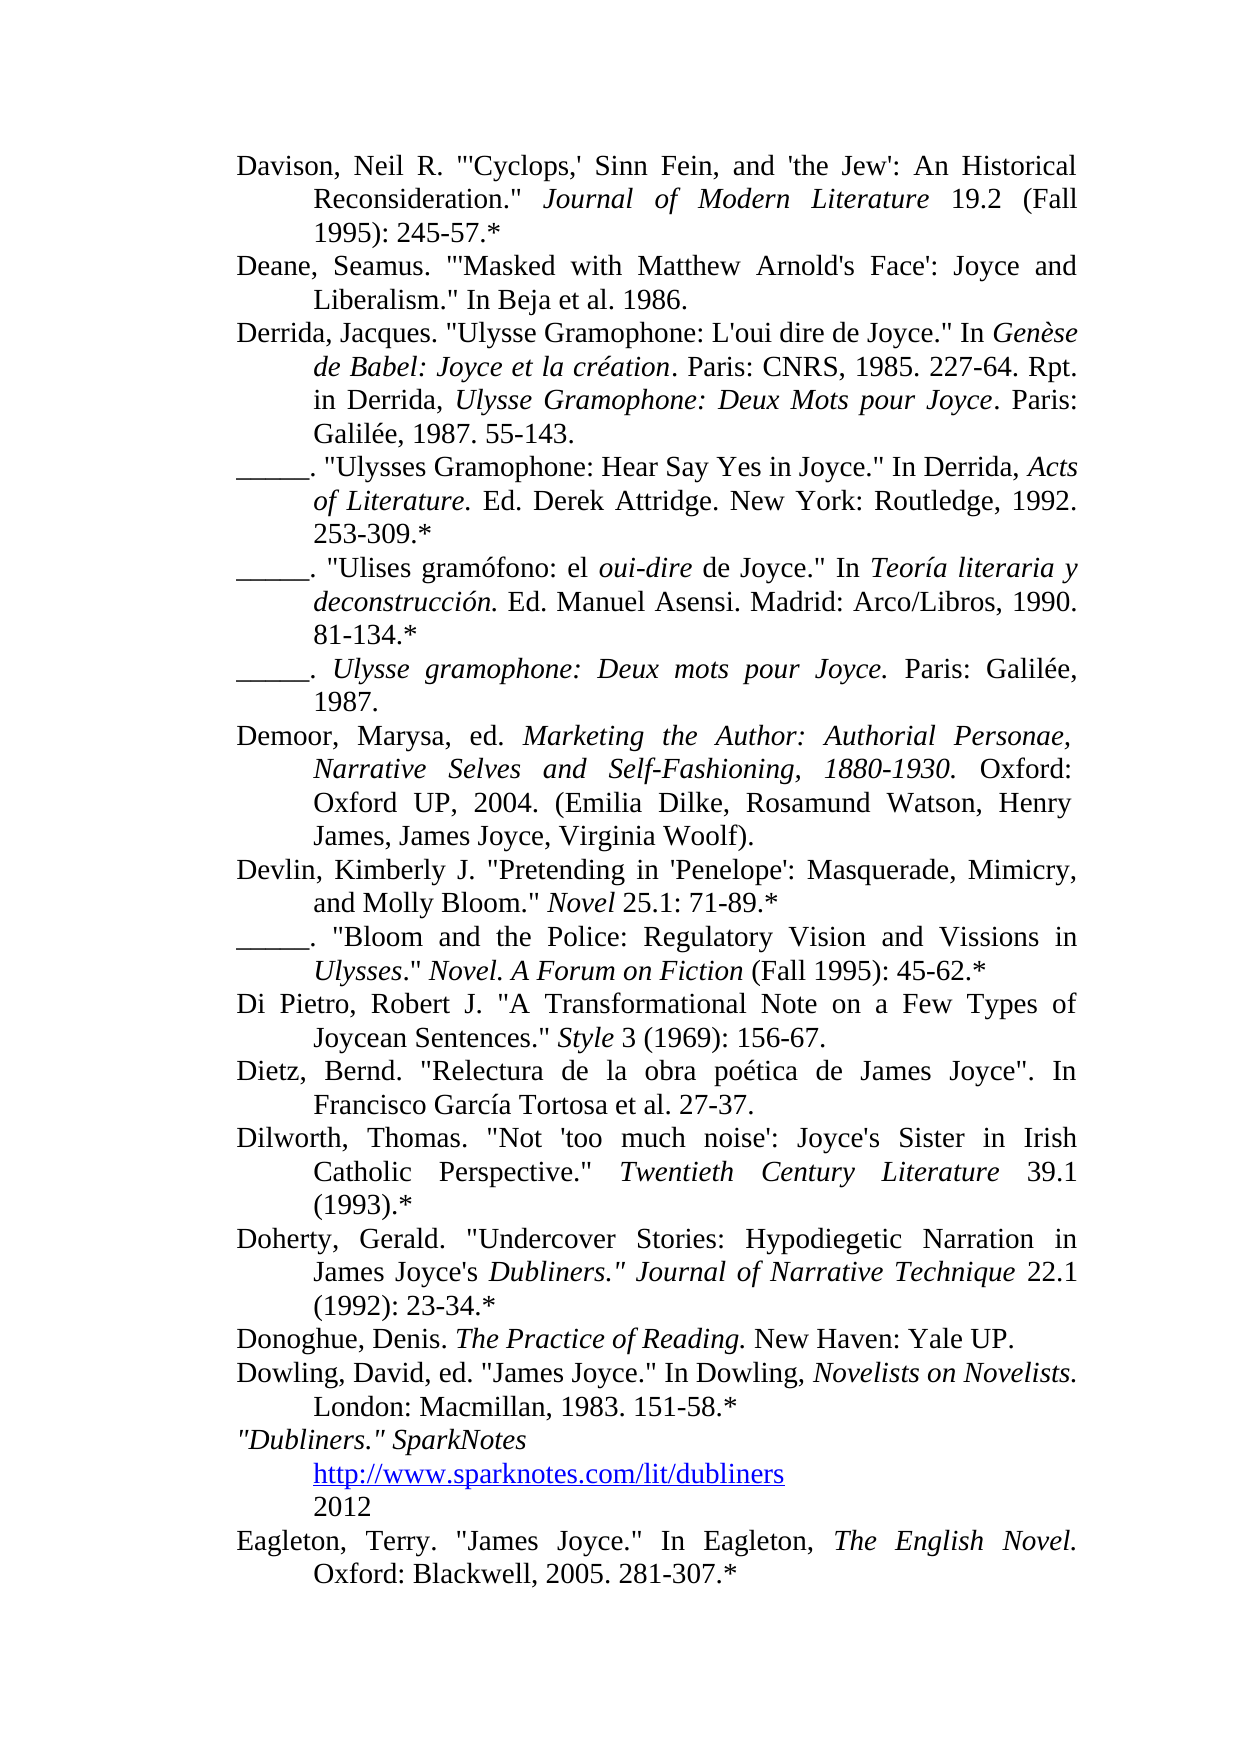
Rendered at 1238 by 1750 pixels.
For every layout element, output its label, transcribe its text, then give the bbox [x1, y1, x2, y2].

text http://www.sparknotes.com/lit/dubliners [236, 1456, 1078, 1489]
text Eagleton, Terry. "James Joyce." In Eagleton, The English Novel. Oxford: Blackwell, 2005. 281-307.* [236, 1523, 1078, 1590]
text Davison, Neil R. "'Cyclops,' Sinn Fein, and 'the Jew': An Historical Reconsideration." Journal of Modern Literature 19.2 (Fall 1995): 245-57.* [236, 148, 1078, 248]
text Deane, Seamus. "'Masked with Matthew Arnold's Face': Joyce and Liberalism." In Beja et al. 1986. [236, 248, 1078, 315]
text Derrida, Jacques. "Ulysse Gramophone: L'oui dire de Joyce." In Genèse de Babel: Joyce et la création. Paris: CNRS, 1985. 227-64. Rpt. in Derrida, Ulysse Gramophone: Deux Mots pour Joyce. Paris: Galilée, 1987. 55-143. [236, 315, 1078, 449]
text _____. "Ulises gramófono: el oui-dire de Joyce." In Teoría literaria y deconstrucción. Ed. Manuel Asensi. Madrid: Arco/Libros, 1990. 81-134.* [236, 550, 1078, 651]
text Dilworth, Thomas. "Not 'too much noise': Joyce's Sister in Irish Catholic Perspective." Twentieth Century Literature 39.1 (1993).* [236, 1120, 1078, 1221]
text 2012 [236, 1489, 1078, 1523]
text _____. Ulysse gramophone: Deux mots pour Joyce. Paris: Galilée, 1987. [236, 651, 1078, 718]
text _____. "Bloom and the Police: Regulatory Vision and Vissions in Ulysses." Novel. A Forum on Fiction (Fall 1995): 45-62.* [236, 919, 1078, 986]
text Doherty, Gerald. "Undercover Stories: Hypodiegetic Narration in James Joyce's Dubliners." Journal of Narrative Technique 22.1 (1992): 23-34.* [236, 1221, 1078, 1322]
text Di Pietro, Robert J. "A Transformational Note on a Few Types of Joycean Sentences." Style 3 (1969): 156-67. [236, 986, 1078, 1053]
text Dietz, Bernd. "Relectura de la obra poética de James Joyce". In Francisco García Tortosa et al. 27-37. [236, 1053, 1078, 1120]
text Donoghue, Denis. The Practice of Reading. New Haven: Yale UP. [236, 1322, 1078, 1355]
text Demoor, Marysa, ed. Marketing the Author: Authorial Personae, Narrative Selves and Self-Fashioning, 1880-1930. Oxford: Oxford UP, 2004. (Emilia Dilke, Rosamund Watson, Henry James, James Joyce, Virginia Woolf). [236, 718, 1072, 852]
text _____. "Ulysses Gramophone: Hear Say Yes in Joyce." In Derrida, Acts of Literature. Ed. Derek Attridge. New York: Routledge, 1992. 253-309.* [236, 449, 1078, 550]
text "Dubliners." SparkNotes [236, 1422, 1078, 1456]
text Devlin, Kimberly J. "Pretending in 'Penelope': Masquerade, Mimicry, and Molly Bloom." Novel 25.1: 71-89.* [236, 852, 1078, 919]
text Dowling, David, ed. "James Joyce." In Dowling, Novelists on Novelists. London: Macmillan, 1983. 151-58.* [236, 1355, 1078, 1422]
